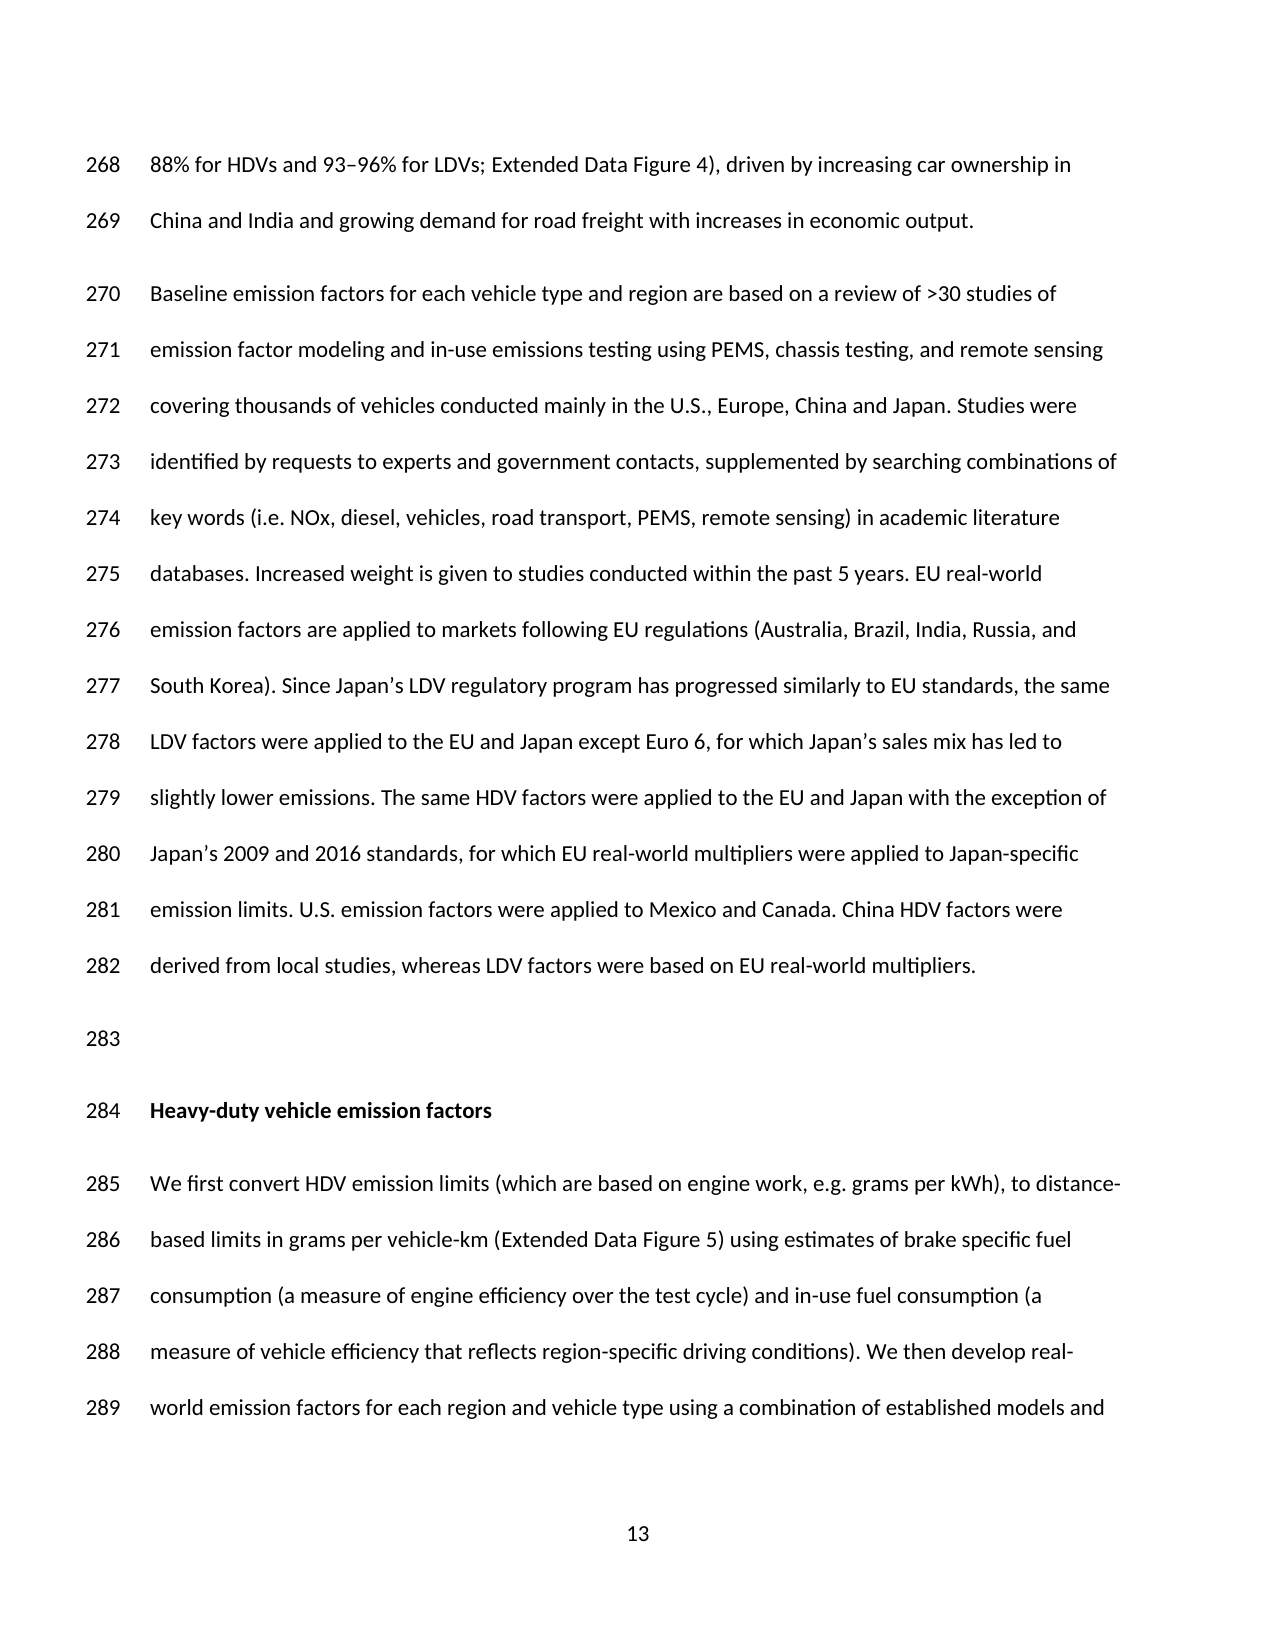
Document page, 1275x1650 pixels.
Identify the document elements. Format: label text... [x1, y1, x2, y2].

text Baseline emission factors for each vehicle type and region are based on a review of >30 studies of emission factor modeling and in-use emissions testing using PEMS, chassis testing, and remote sensing covering thousands of vehicles conducted mainly in the U.S., Europe, China and Japan. Studies were identified by requests to experts and government contacts, supplemented by searching combinations of key words (i.e. NOx, diesel, vehicles, road transport, PEMS, remote sensing) in academic literature databases. Increased weight is given to studies conducted within the past 5 years. EU real-world emission factors are applied to markets following EU regulations (Australia, Brazil, India, Russia, and South Korea). Since Japan’s LDV regulatory program has progressed similarly to EU standards, the same LDV factors were applied to the EU and Japan except Euro 6, for which Japan’s sales mix has led to slightly lower emissions. The same HDV factors were applied to the EU and Japan with the exception of Japan’s 2009 and 2016 standards, for which EU real-world multipliers were applied to Japan-specific emission limits. U.S. emission factors were applied to Mexico and Canada. China HDV factors were derived from local studies, whereas LDV factors were based on EU real-world multipliers. [150, 279, 1125, 979]
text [150, 150, 1125, 234]
text Heavy-duty vehicle emission factors [150, 1097, 1125, 1125]
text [150, 1169, 1125, 1422]
